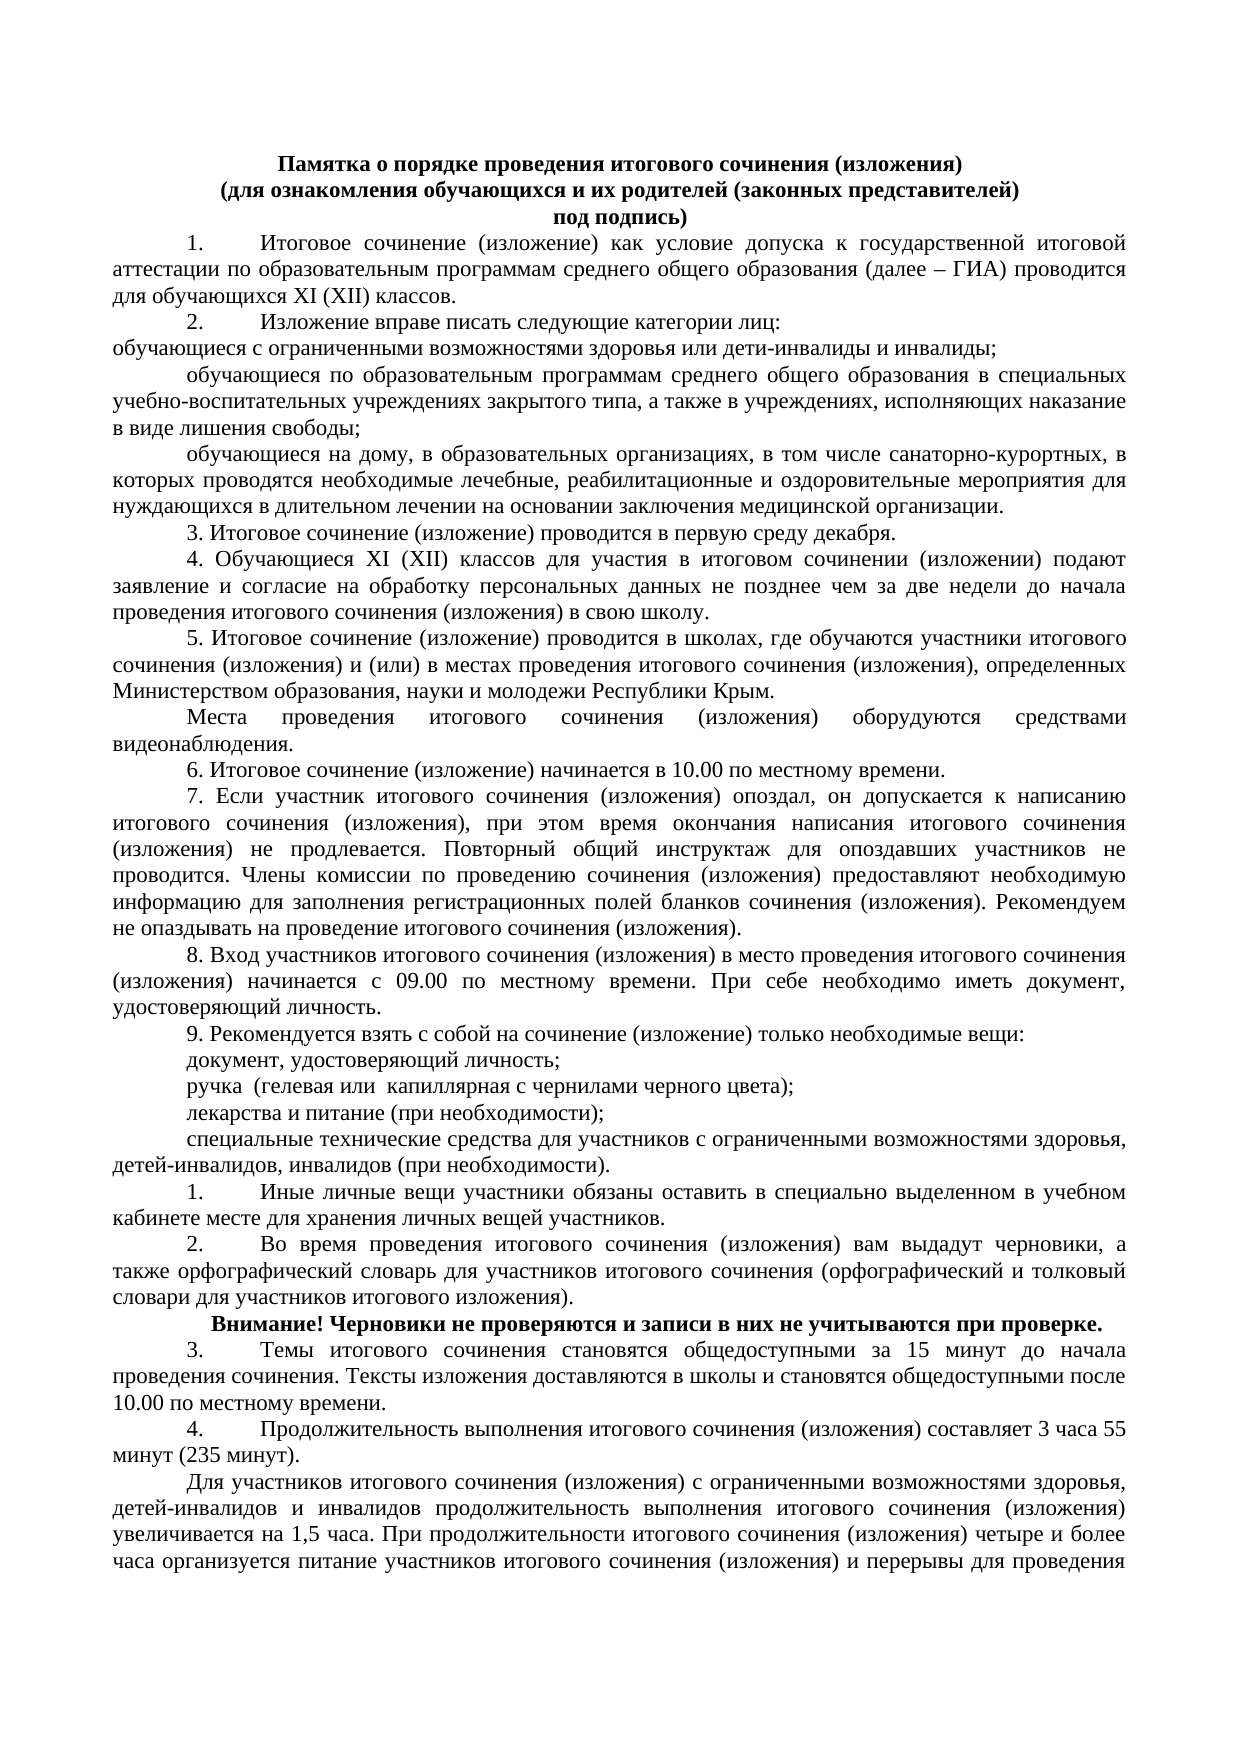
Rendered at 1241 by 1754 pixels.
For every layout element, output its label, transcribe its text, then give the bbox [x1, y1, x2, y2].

subtitle (для ознакомления обучающихся и их родителей (законных представителей) [112, 176, 1128, 203]
subtitle под подпись) [112, 203, 1128, 229]
list Иные личные вещи участники обязаны оставить в специально выделенном в учебном кабинете месте для хранения личных вещей участников. [112, 1178, 1128, 1231]
text лекарства и питание (при необходимости); [112, 1099, 1128, 1125]
text 5. Итоговое сочинение (изложение) проводится в школах, где обучаются участники итогового сочинения (изложения) и (или) в местах проведения итогового сочинения (изложения), определенных Министерством образования, науки и молодежи Республики Крым. [112, 624, 1128, 703]
text обучающиеся с ограниченными возможностями здоровья или дети-инвалиды и инвалиды; [112, 334, 1128, 361]
text документ, удостоверяющий личность; [112, 1046, 1128, 1072]
text обучающиеся на дому, в образовательных организациях, в том числе санаторно-курортных, в которых проводятся необходимые лечебные, реабилитационные и оздоровительные мероприятия для нуждающихся в длительном лечении на основании заключения медицинской организации. [112, 440, 1128, 519]
text 4. Обучающиеся XI (XII) классов для участия в итоговом сочинении (изложении) подают заявление и согласие на обработку персональных данных не позднее чем за две недели до начала проведения итогового сочинения (изложения) в свою школу. [112, 545, 1128, 624]
list Итоговое сочинение (изложение) как условие допуска к государственной итоговой аттестации по образовательным программам среднего общего образования (далее – ГИА) проводится для обучающихся XI (XII) классов. [112, 229, 1128, 308]
text ручка (гелевая или капиллярная с чернилами черного цвета); [112, 1072, 1128, 1099]
subtitle Памятка о порядке проведения итогового сочинения (изложения) [112, 150, 1128, 176]
text специальные технические средства для участников с ограниченными возможностями здоровья, детей-инвалидов, инвалидов (при необходимости). [112, 1125, 1128, 1178]
text Внимание! Черновики не проверяются и записи в них не учитываются при проверке. [112, 1309, 1128, 1336]
list Во время проведения итогового сочинения (изложения) вам выдадут черновики, а также орфографический словарь для участников итогового сочинения (орфографический и толковый словари для участников итогового изложения). [112, 1231, 1128, 1309]
text 3. Итоговое сочинение (изложение) проводится в первую среду декабря. [112, 519, 1128, 545]
text 8. Вход участников итогового сочинения (изложения) в место проведения итогового сочинения (изложения) начинается с 09.00 по местному времени. При себе необходимо иметь документ, удостоверяющий личность. [112, 941, 1128, 1020]
list Изложение вправе писать следующие категории лиц: [112, 308, 1128, 334]
text 7. Если участник итогового сочинения (изложения) опоздал, он допускается к написанию итогового сочинения (изложения), при этом время окончания написания итогового сочинения (изложения) не продлевается. Повторный общий инструктаж для опоздавших участников не проводится. Члены комиссии по проведению сочинения (изложения) предоставляют необходимую информацию для заполнения регистрационных полей бланков сочинения (изложения). Рекомендуем не опаздывать на проведение итогового сочинения (изложения). [112, 782, 1128, 941]
list Темы итогового сочинения становятся общедоступными за 15 минут до начала проведения сочинения. Тексты изложения доставляются в школы и становятся общедоступными после 10.00 по местному времени. [112, 1336, 1128, 1415]
text 6. Итоговое сочинение (изложение) начинается в 10.00 по местному времени. [112, 756, 1128, 782]
text 9. Рекомендуется взять с собой на сочинение (изложение) только необходимые вещи: [112, 1020, 1128, 1046]
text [112, 1468, 1128, 1573]
text Места проведения итогового сочинения (изложения) оборудуются средствами видеонаблюдения. [112, 703, 1128, 756]
text обучающиеся по образовательным программам среднего общего образования в специальных учебно-воспитательных учреждениях закрытого типа, а также в учреждениях, исполняющих наказание в виде лишения свободы; [112, 361, 1128, 440]
list Продолжительность выполнения итогового сочинения (изложения) составляет 3 часа 55 минут (235 минут). [112, 1415, 1128, 1468]
